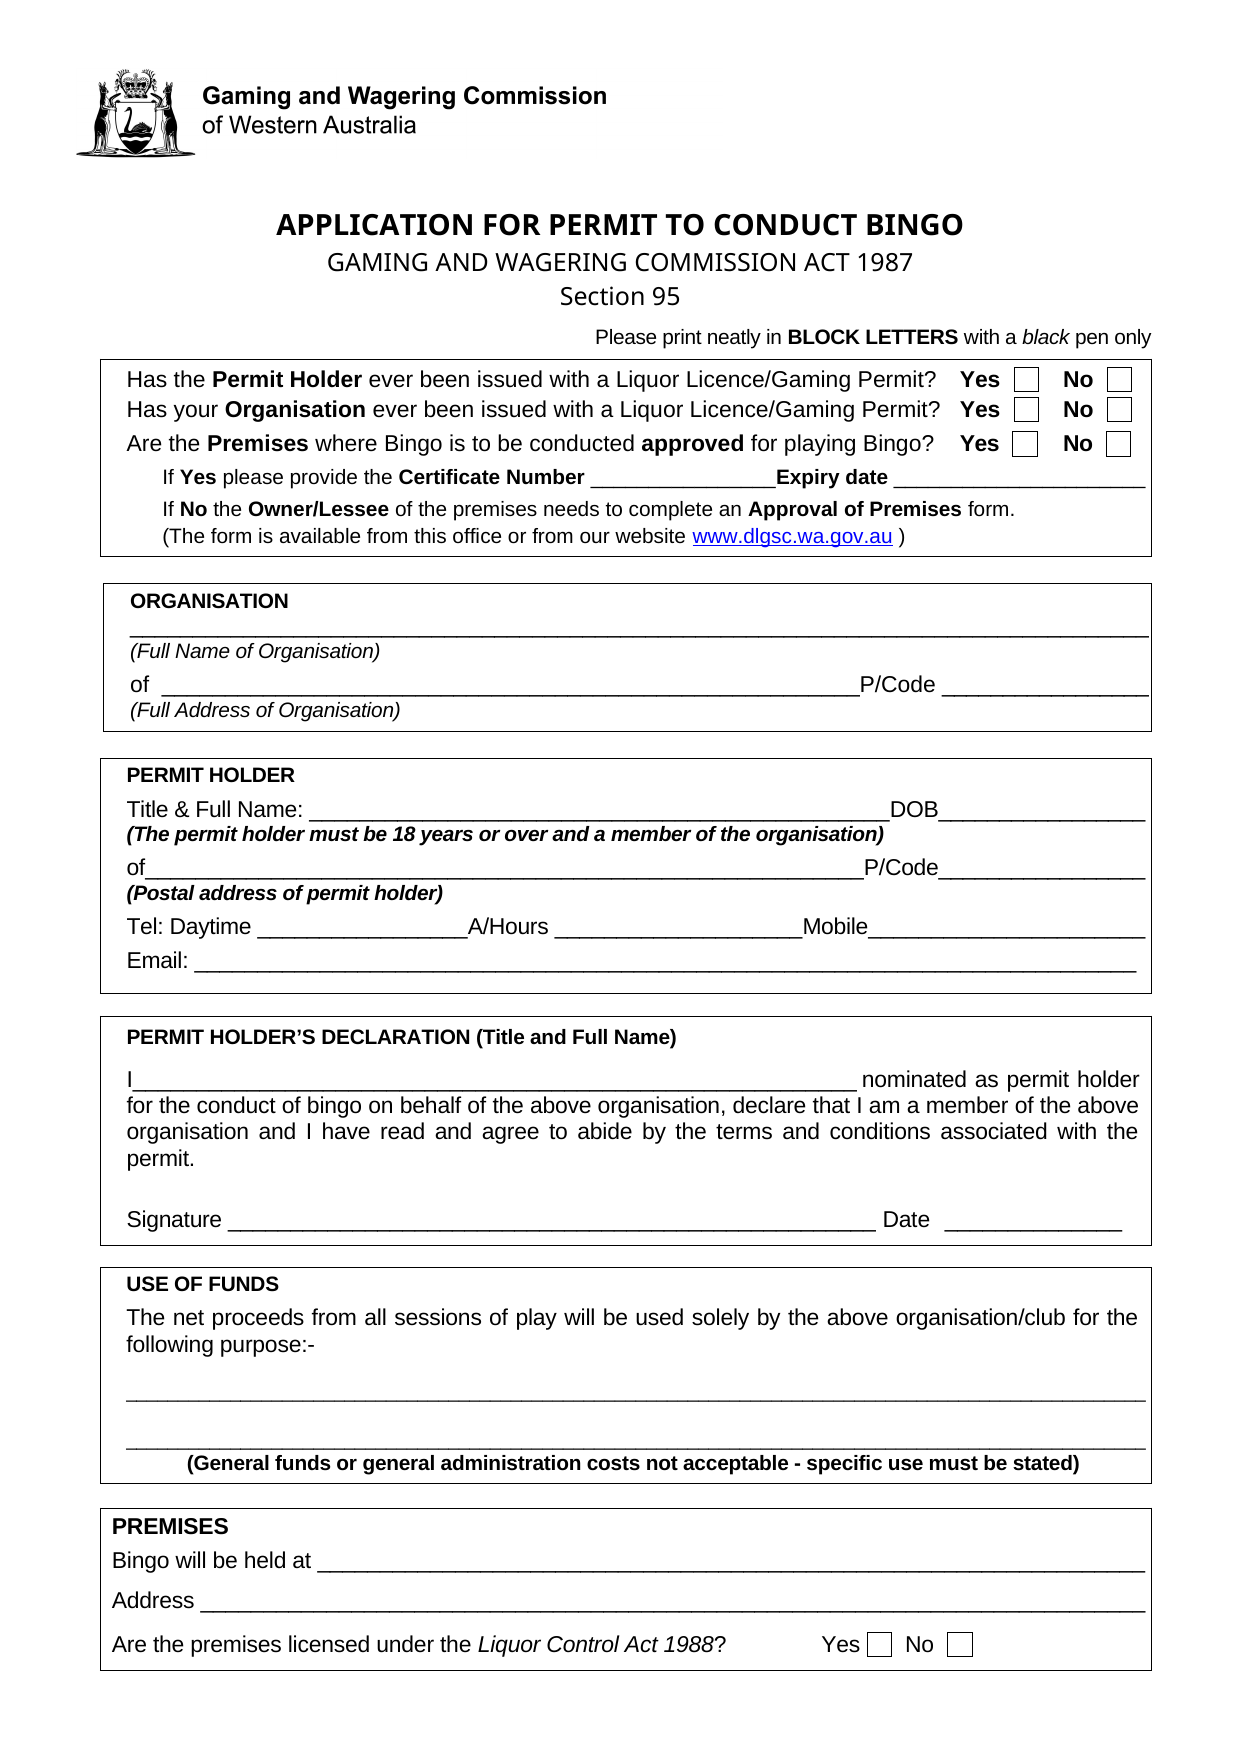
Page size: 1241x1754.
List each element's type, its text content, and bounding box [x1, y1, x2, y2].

table_header Has the Permit Holder ever been issued with a Liquor Licence/Gaming Permit? Yes No Has your Organisation ever been issued with a Liquor Licence/Gaming Permit? Yes No Are the Premises where Bingo is to be conducted approved for playing Bingo? Yes No If Yes please provide the Certificate Number ________________Expiry date If No the Owner/Lessee of the premises needs to complete an Approval of Premises form. (The form is available from this office or from our website www.dlgsc.wa.gov.au ) [101, 360, 1151, 556]
picture [76, 68, 723, 159]
text GAMING AND WAGERING COMMISSION ACT 1987 [89, 244, 1152, 278]
table_header PERMIT HOLDER Title & Full Name: DOB (The permit holder must be 18 years or over and a member of the organisation) of P/Code (Postal address of permit holder) Tel: Daytime A/Hours Mobile Email: [101, 759, 1151, 993]
text Section 95 [89, 278, 1152, 312]
table_header USE OF FUNDS The net proceeds from all sessions of play will be used solely by the above organisation/club for the following purpose:- (General funds or general administration costs not acceptable - specific use must be stated) [101, 1268, 1151, 1483]
table_header PERMIT HOLDER’S DECLARATION (Title and Full Name) I nominated as permit holder for the conduct of bingo on behalf of the above organisation, declare that I am a member of the above organisation and I have read and agree to abide by the terms and conditions associated with the permit. Signature Date [101, 1017, 1151, 1244]
text Please print neatly in BLOCK LETTERS with a black pen only [389, 325, 1152, 349]
table_header ORGANISATION (Full Name of Organisation) of P/Code (Full Address of Organisation) [104, 584, 1151, 731]
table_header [101, 1509, 1151, 1670]
text APPLICATION FOR PERMIT TO CONDUCT BINGO [89, 204, 1152, 244]
